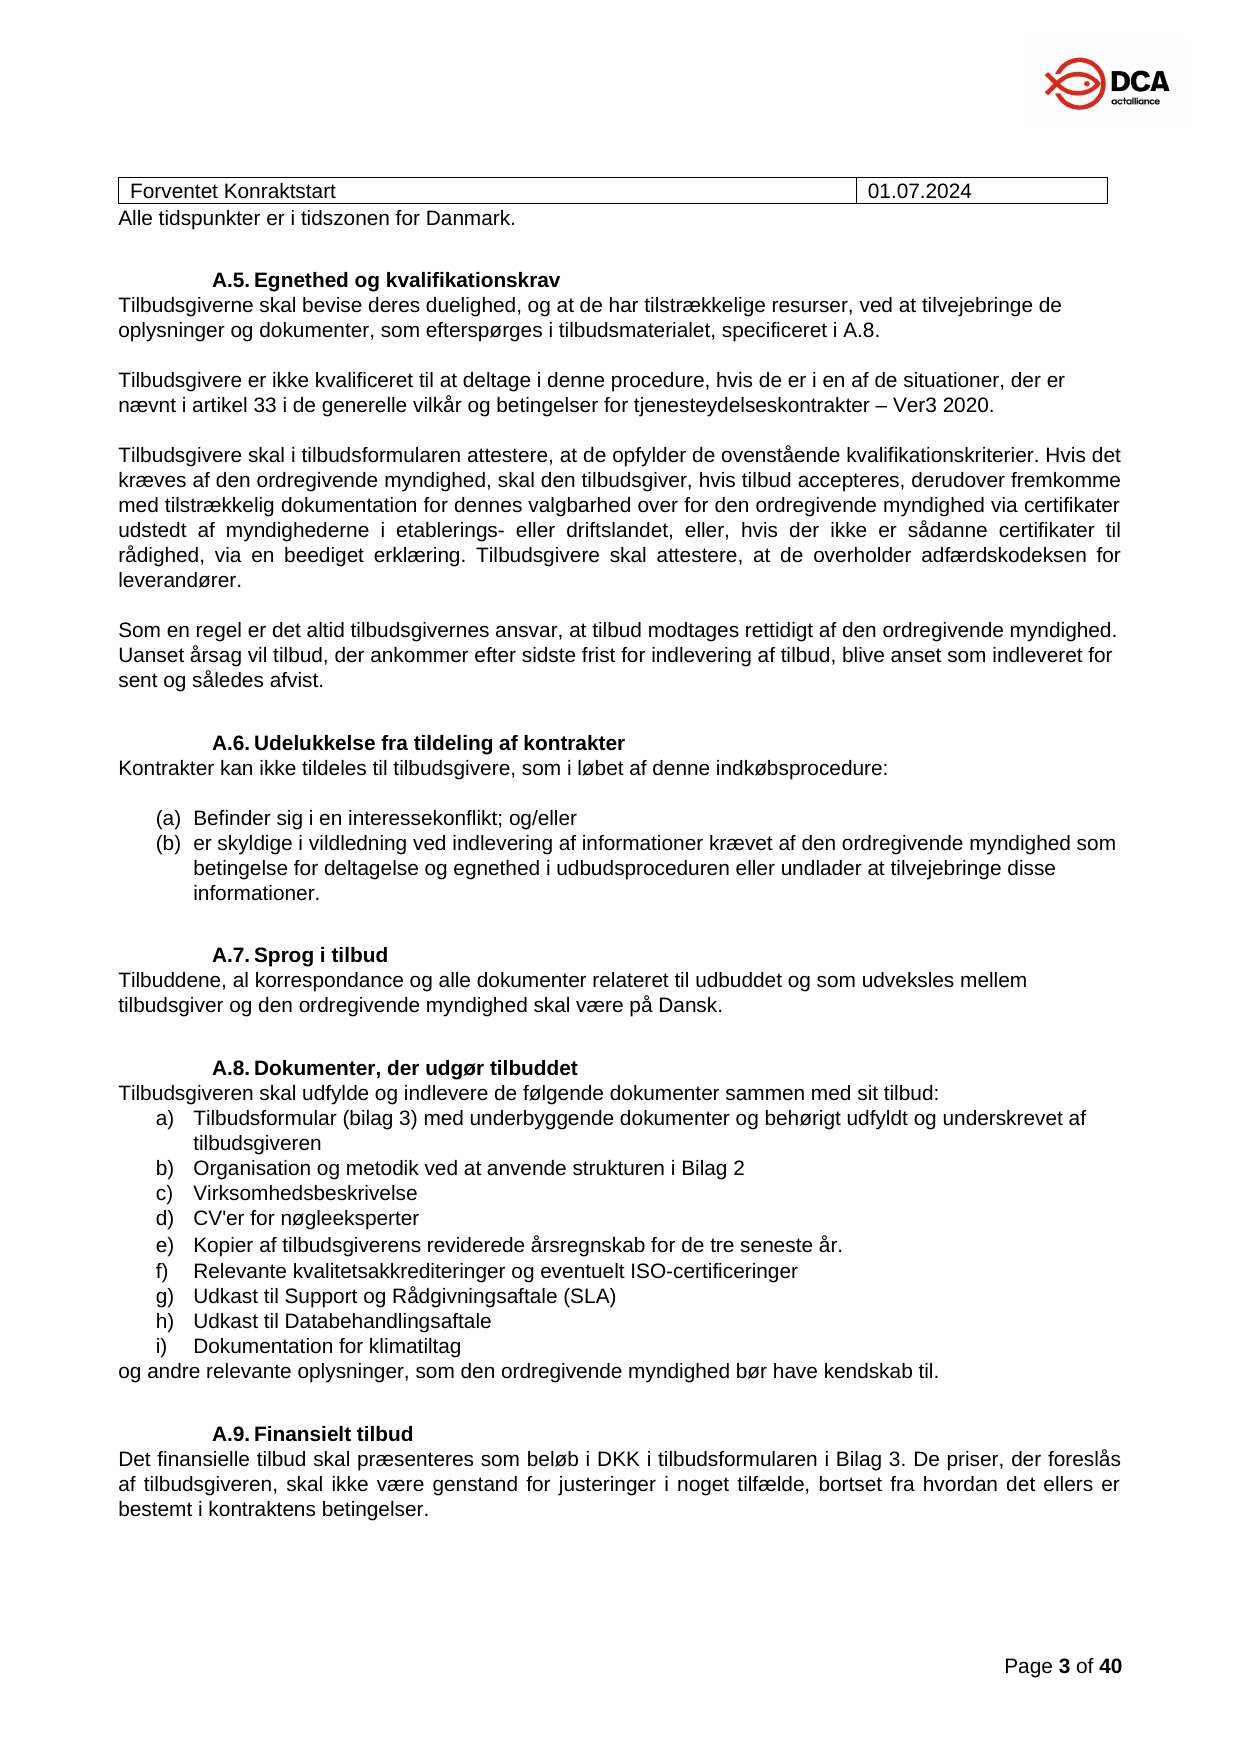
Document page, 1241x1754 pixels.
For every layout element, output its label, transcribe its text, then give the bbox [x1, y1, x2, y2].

picture [1025, 38, 1189, 129]
text Som en regel er det altid tilbudsgivernes ansvar, at tilbud modtages rettidigt af den ordregivende myndighed. Uanset årsag vil tilbud, der ankommer efter sidste frist for indlevering af tilbud, blive anset som indleveret for sent og således afvist. [118, 617, 1122, 692]
list Egnethed og kvalifikationskrav [212, 267, 1122, 292]
text Tilbudsgiveren skal udfylde og indlevere de følgende dokumenter sammen med sit tilbud: [118, 1079, 1122, 1104]
table_cell 01.07.2024 [857, 178, 1107, 203]
list Virksomhedsbeskrivelse [156, 1179, 1122, 1204]
list Organisation og metodik ved at anvende strukturen i Bilag 2 [156, 1154, 1122, 1179]
list Udkast til Databehandlingsaftale [156, 1308, 1122, 1333]
list Udelukkelse fra tildeling af kontrakter [212, 729, 1122, 754]
list Finansielt tilbud [212, 1421, 1122, 1446]
text Tilbuddene, al korrespondance og alle dokumenter relateret til udbuddet og som udveksles mellem tilbudsgiver og den ordregivende myndighed skal være på Dansk. [118, 967, 1122, 1017]
list Befinder sig i en interessekonflikt; og/eller [156, 804, 1122, 829]
list Dokumenter, der udgør tilbuddet [212, 1054, 1122, 1079]
list Udkast til Support og Rådgivningsaftale (SLA) [156, 1283, 1122, 1308]
text og andre relevante oplysninger, som den ordregivende myndighed bør have kendskab til. [118, 1358, 1122, 1383]
text Tilbudsgivere skal i tilbudsformularen attestere, at de opfylder de ovenstående kvalifikationskriterier. Hvis det kræves af den ordregivende myndighed, skal den tilbudsgiver, hvis tilbud accepteres, derudover fremkomme med tilstrækkelig dokumentation for dennes valgbarhed over for den ordregivende myndighed via certifikater udstedt af myndighederne i etablerings- eller driftslandet, eller, hvis der ikke er sådanne certifikater til rådighed, via en beediget erklæring. Tilbudsgivere skal attestere, at de overholder adfærdskodeksen for leverandører. [118, 442, 1122, 592]
table_cell Forventet Konraktstart [119, 178, 856, 203]
list CV'er for nøgleeksperter [156, 1204, 1122, 1229]
list Kopier af tilbudsgiverens reviderede årsregnskab for de tre seneste år. [156, 1229, 1122, 1258]
text Tilbudsgivere er ikke kvalificeret til at deltage i denne procedure, hvis de er i en af de situationer, der er nævnt i artikel 33 i de generelle vilkår og betingelser for tjenesteydelseskontrakter – Ver3 2020. [118, 367, 1122, 417]
list Dokumentation for klimatiltag [156, 1333, 1122, 1358]
list Tilbudsformular (bilag 3) med underbyggende dokumenter og behørigt udfyldt og underskrevet af tilbudsgiveren [156, 1104, 1122, 1154]
list Relevante kvalitetsakkrediteringer og eventuelt ISO-certificeringer [156, 1258, 1122, 1283]
text Alle tidspunkter er i tidszonen for Danmark. [118, 204, 1122, 229]
text Kontrakter kan ikke tildeles til tilbudsgivere, som i løbet af denne indkøbsprocedure: [118, 754, 1122, 779]
text Tilbudsgiverne skal bevise deres duelighed, og at de har tilstrækkelige resurser, ved at tilvejebringe de oplysninger og dokumenter, som efterspørges i tilbudsmaterialet, specificeret i A.8. [118, 292, 1122, 342]
list Sprog i tilbud [212, 942, 1122, 967]
text Det finansielle tilbud skal præsenteres som beløb i DKK i tilbudsformularen i Bilag 3. De priser, der foreslås af tilbudsgiveren, skal ikke være genstand for justeringer i noget tilfælde, bortset fra hvordan det ellers er bestemt i kontraktens betingelser. [118, 1446, 1122, 1521]
list er skyldige i vildledning ved indlevering af informationer krævet af den ordregivende myndighed som betingelse for deltagelse og egnethed i udbudsproceduren eller undlader at tilvejebringe disse informationer. [156, 829, 1122, 904]
